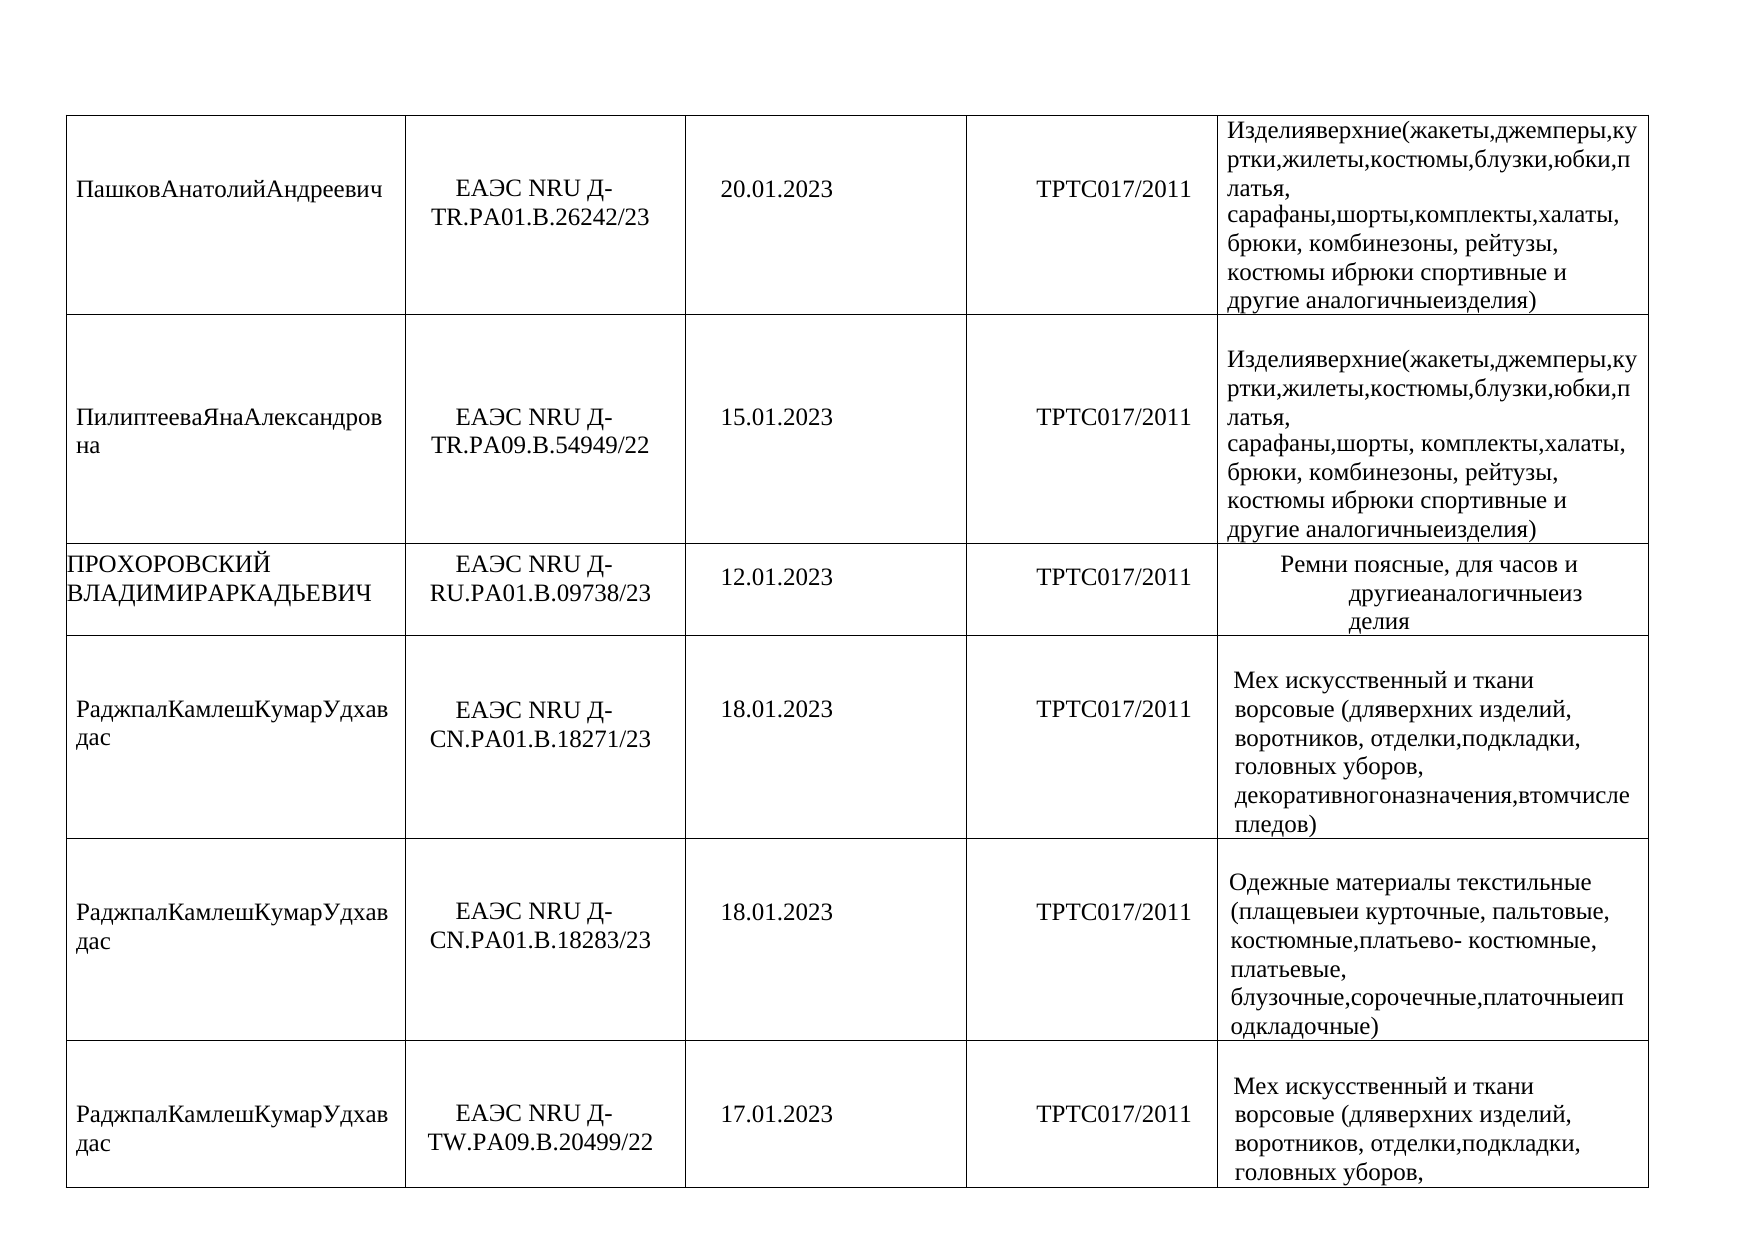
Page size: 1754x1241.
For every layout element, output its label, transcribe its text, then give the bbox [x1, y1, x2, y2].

table_cell Ремни поясные, для часов и другиеаналогичныеизделия [1218, 544, 1648, 635]
table_cell ЕАЭС NRU Д-CN.РА01.В.18271/23 [406, 636, 685, 838]
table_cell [67, 1041, 405, 1187]
table_cell ЕАЭС NRU Д-TR.РА09.В.54949/22 [406, 315, 685, 543]
table_cell ТРТС017/2011 [967, 636, 1217, 838]
table_cell 20.01.2023 [686, 116, 966, 314]
table_cell 18.01.2023 [686, 636, 966, 838]
table_cell ТРТС017/2011 [967, 839, 1217, 1040]
table_cell РаджпалКамлешКумарУдхавдас [67, 839, 405, 1040]
table_cell ТРТС017/2011 [967, 544, 1217, 635]
table_cell ПилиптееваЯнаАлександровна [67, 315, 405, 543]
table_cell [67, 116, 405, 314]
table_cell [406, 116, 685, 314]
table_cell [1218, 1041, 1648, 1187]
table_cell 12.01.2023 [686, 544, 966, 635]
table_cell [1218, 116, 1648, 314]
table_cell ЕАЭС NRU Д-CN.РА01.В.18283/23 [406, 839, 685, 1040]
table_cell РаджпалКамлешКумарУдхавдас [67, 636, 405, 838]
table_cell ТРТС017/2011 [967, 1041, 1217, 1187]
table_cell ПРОХОРОВСКИЙ ВЛАДИМИРАРКАДЬЕВИЧ [67, 544, 405, 635]
table_cell Мех искусственный и ткани ворсовые (дляверхних изделий, воротников, отделки,подкладки, головных уборов, декоративногоназначения,втомчислепледов) [1218, 636, 1648, 838]
table_cell 17.01.2023 [686, 1041, 966, 1187]
table_cell 18.01.2023 [686, 839, 966, 1040]
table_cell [406, 1041, 685, 1187]
table_cell 15.01.2023 [686, 315, 966, 543]
table_cell ТРТС017/2011 [967, 116, 1217, 314]
table_cell Одежные материалы текстильные (плащевыеи курточные, пальтовые, костюмные,платьево- костюмные, платьевые, блузочные,сорочечные,платочныеиподкладочные) [1218, 839, 1648, 1040]
table_cell ЕАЭС NRU Д-RU.РА01.В.09738/23 [406, 544, 685, 635]
table_cell ТРТС017/2011 [967, 315, 1217, 543]
